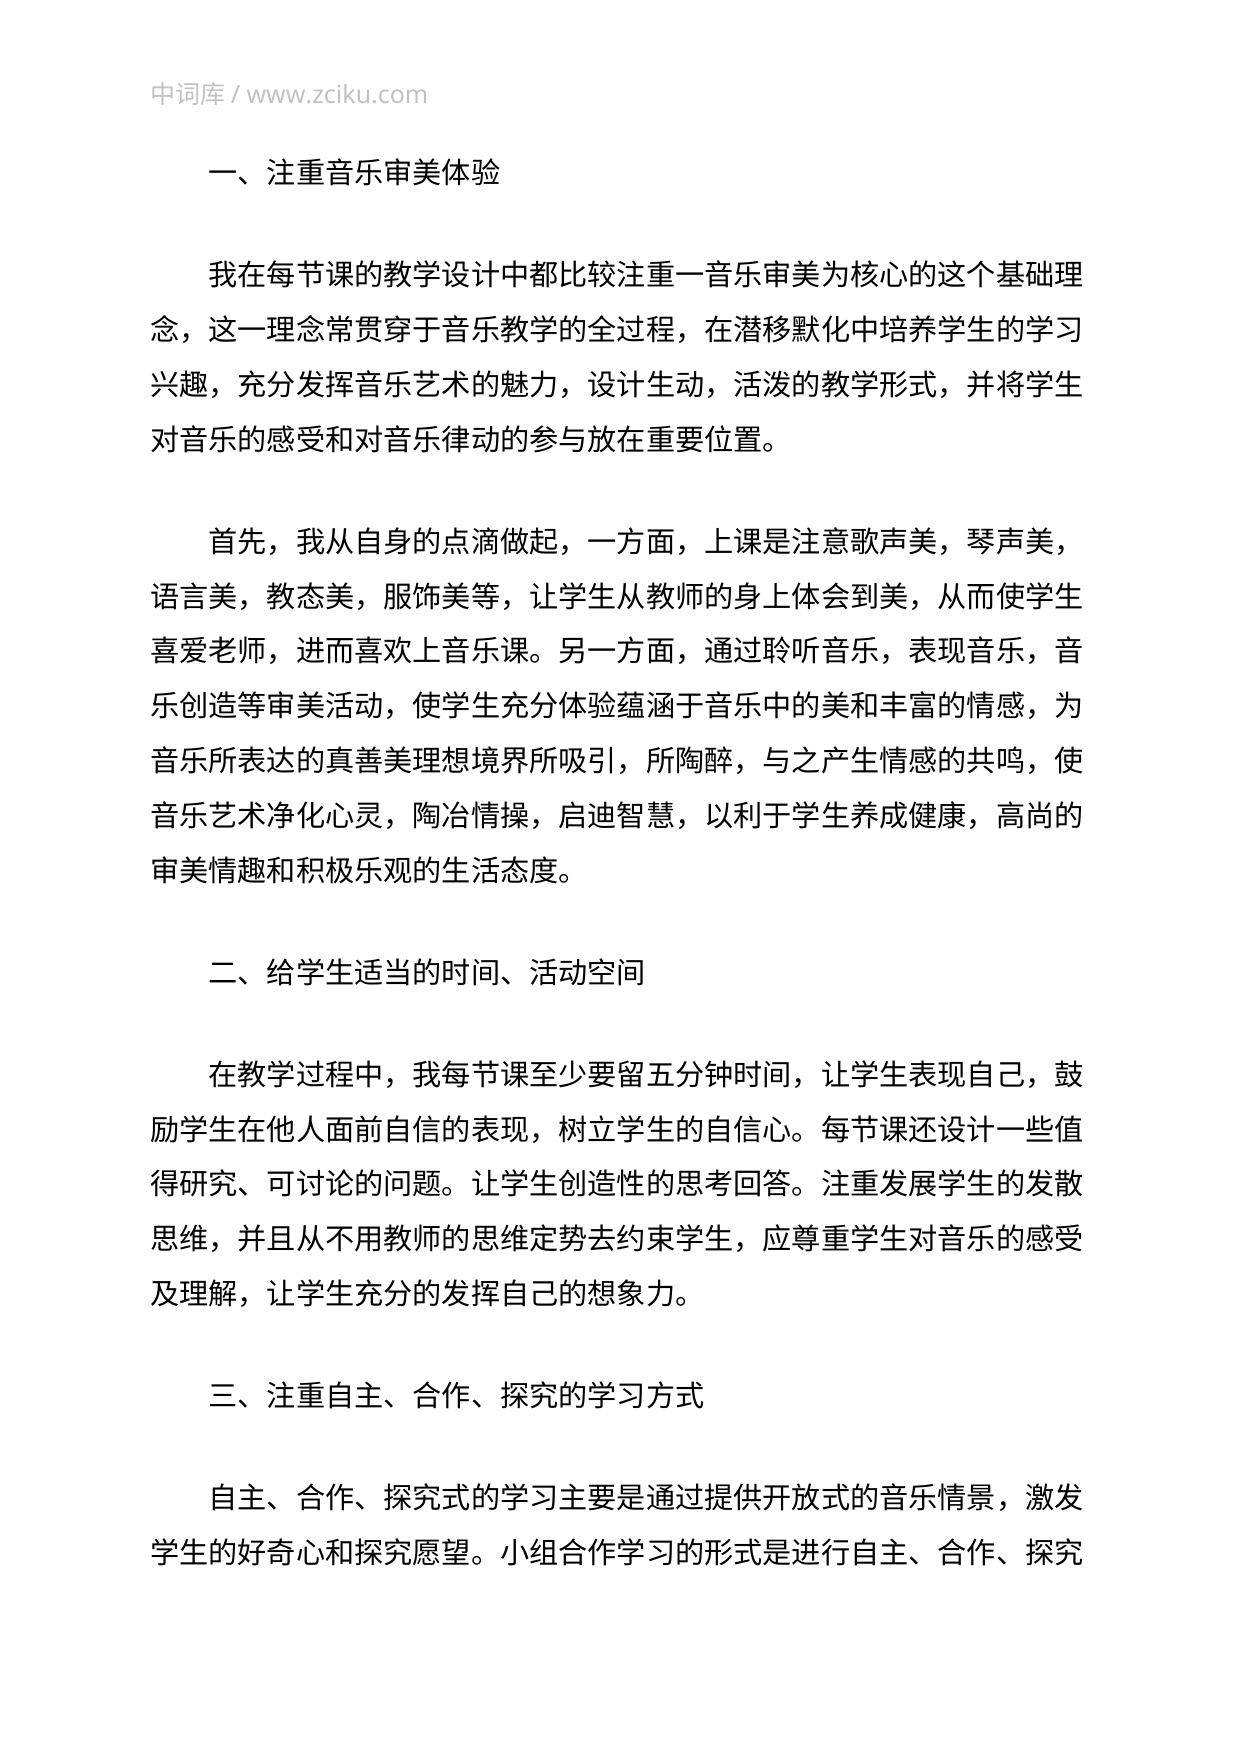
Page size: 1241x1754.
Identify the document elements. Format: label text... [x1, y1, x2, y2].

text 三、注重自主、合作、探究的学习方式 [150, 1372, 1090, 1415]
text 首先，我从自身的点滴做起，一方面，上课是注意歌声美，琴声美，语言美，教态美，服饰美等，让学生从教师的身上体会到美，从而使学生喜爱老师，进而喜欢上音乐课。另一方面，通过聆听音乐，表现音乐，音乐创造等审美活动，使学生充分体验蕴涵于音乐中的美和丰富的情感，为音乐所表达的真善美理想境界所吸引，所陶醉，与之产生情感的共鸣，使音乐艺术净化心灵，陶冶情操，启迪智慧，以利于学生养成健康，高尚的审美情趣和积极乐观的生活态度。 [150, 518, 1090, 890]
text 我在每节课的教学设计中都比较注重一音乐审美为核心的这个基础理念，这一理念常贯穿于音乐教学的全过程，在潜移默化中培养学生的学习兴趣，充分发挥音乐艺术的魅力，设计生动，活泼的教学形式，并将学生对音乐的感受和对音乐律动的参与放在重要位置。 [150, 252, 1090, 459]
text 在教学过程中，我每节课至少要留五分钟时间，让学生表现自己，鼓励学生在他人面前自信的表现，树立学生的自信心。每节课还设计一些值得研究、可讨论的问题。让学生创造性的思考回答。注重发展学生的发散思维，并且从不用教师的思维定势去约束学生，应尊重学生对音乐的感受及理解，让学生充分的发挥自己的想象力。 [150, 1051, 1090, 1313]
text 二、给学生适当的时间、活动空间 [150, 949, 1090, 992]
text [150, 1474, 1090, 1571]
text 一、注重音乐审美体验 [150, 150, 1090, 192]
